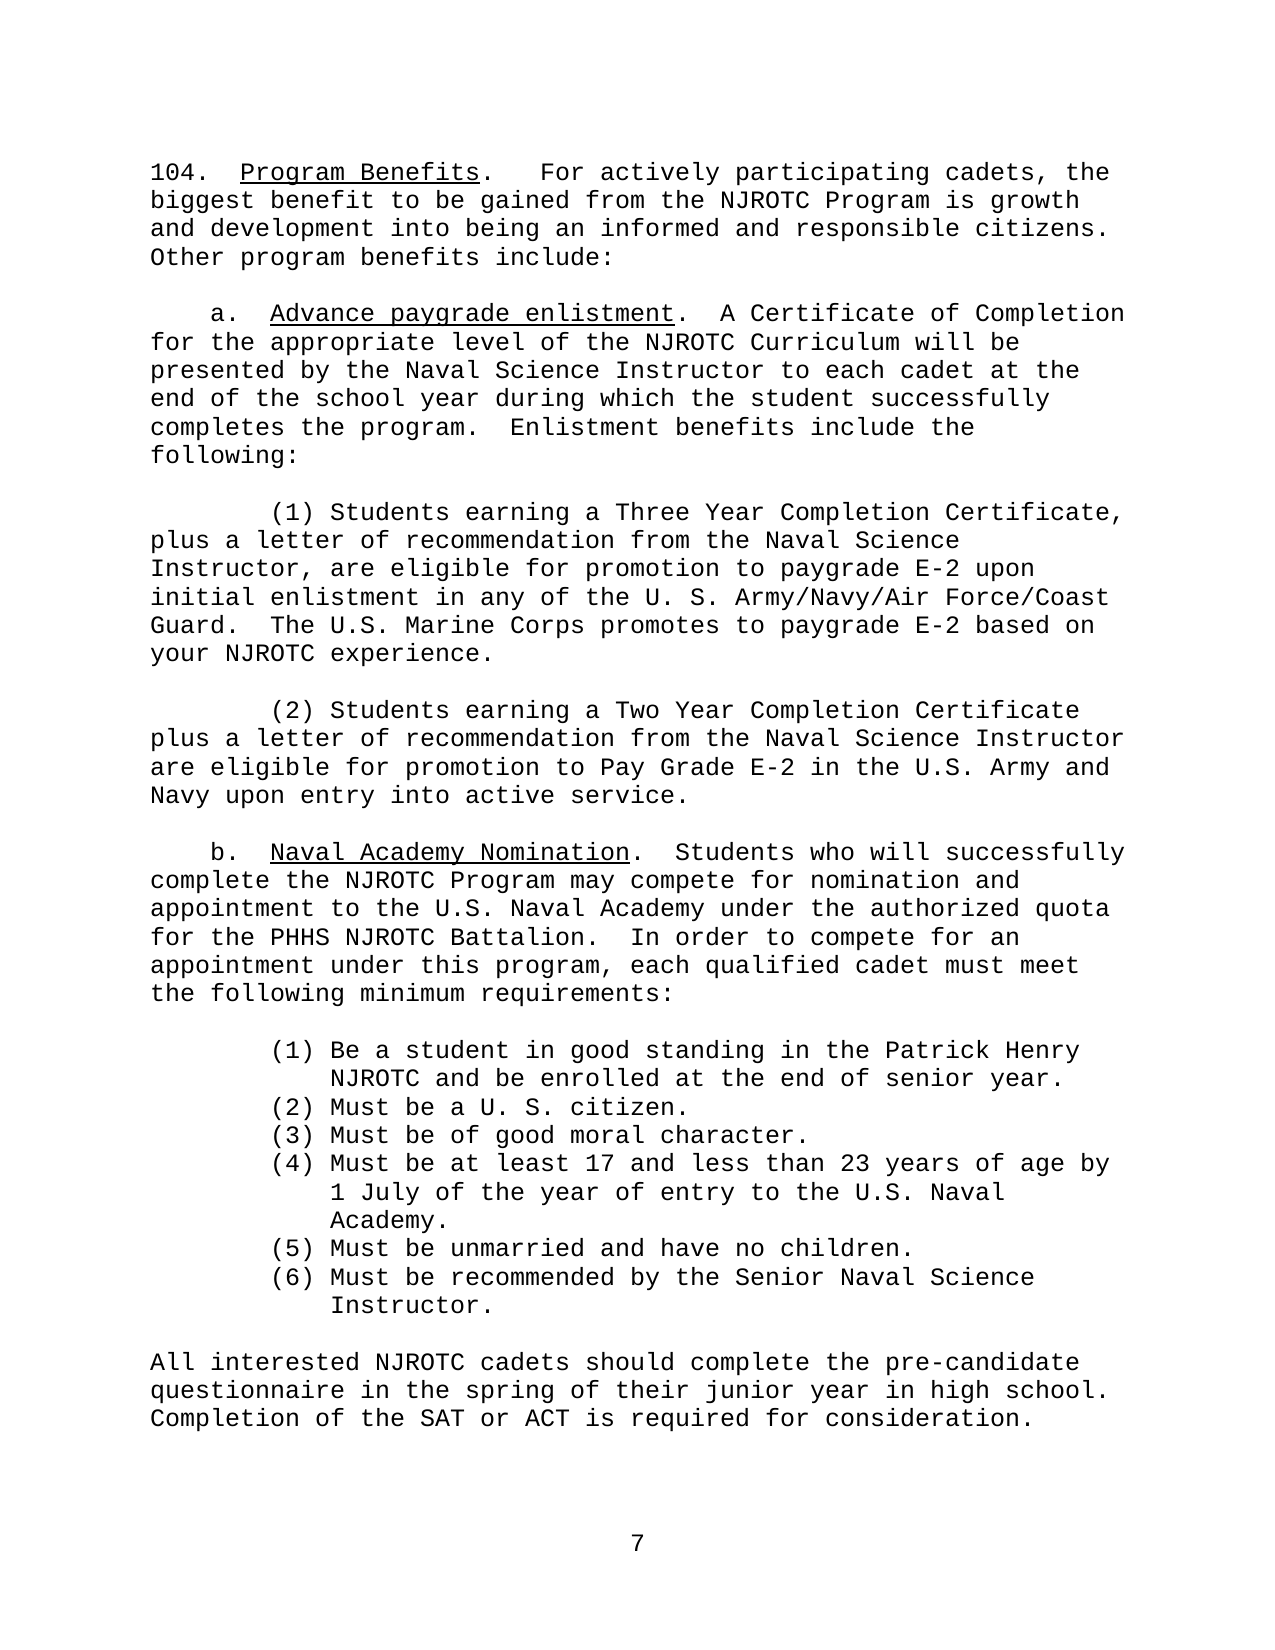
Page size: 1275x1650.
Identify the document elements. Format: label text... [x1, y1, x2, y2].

text All interested NJROTC cadets should complete the pre-candidate questionnaire in the spring of their junior year in high school. Completion of the SAT or ACT is required for consideration. [150, 1349, 1125, 1434]
text 1 July of the year of entry to the U.S. Naval [150, 1179, 1125, 1207]
text a. Advance paygrade enlistment. A Certificate of Completion for the appropriate level of the NJROTC Curriculum will be presented by the Naval Science Instructor to each cadet at the end of the school year during which the student successfully completes the program. Enlistment benefits include the following: [150, 301, 1125, 471]
text (2) Must be a U. S. citizen. [150, 1094, 1125, 1122]
text Academy. [150, 1207, 1125, 1236]
text (1) Students earning a Three Year Completion Certificate, plus a letter of recommendation from the Naval Science Instructor, are eligible for promotion to paygrade E-2 upon initial enlistment in any of the U. S. Army/Navy/Air Force/Coast Guard. The U.S. Marine Corps promotes to paygrade E-2 based on your NJROTC experience. [150, 499, 1125, 669]
text (6) Must be recommended by the Senior Naval Science [150, 1264, 1125, 1292]
text Instructor. [225, 1292, 1125, 1321]
text (1) Be a student in good standing in the Patrick Henry NJROTC and be enrolled at the end of senior year. [150, 1037, 1125, 1094]
text 104. Program Benefits. For actively participating cadets, the biggest benefit to be gained from the NJROTC Program is growth and development into being an informed and responsible citizens. Other program benefits include: [150, 159, 1125, 272]
text (5) Must be unmarried and have no children. [150, 1236, 1125, 1264]
text b. Naval Academy Nomination. Students who will successfully complete the NJROTC Program may compete for nomination and appointment to the U.S. Naval Academy under the authorized quota for the PHHS NJROTC Battalion. In order to compete for an appointment under this program, each qualified cadet must meet the following minimum requirements: [150, 839, 1125, 1009]
text (3) Must be of good moral character. [150, 1122, 1125, 1151]
text (4) Must be at least 17 and less than 23 years of age by [150, 1151, 1125, 1179]
text (2) Students earning a Two Year Completion Certificate plus a letter of recommendation from the Naval Science Instructor are eligible for promotion to Pay Grade E-2 in the U.S. Army and Navy upon entry into active service. [150, 697, 1125, 811]
